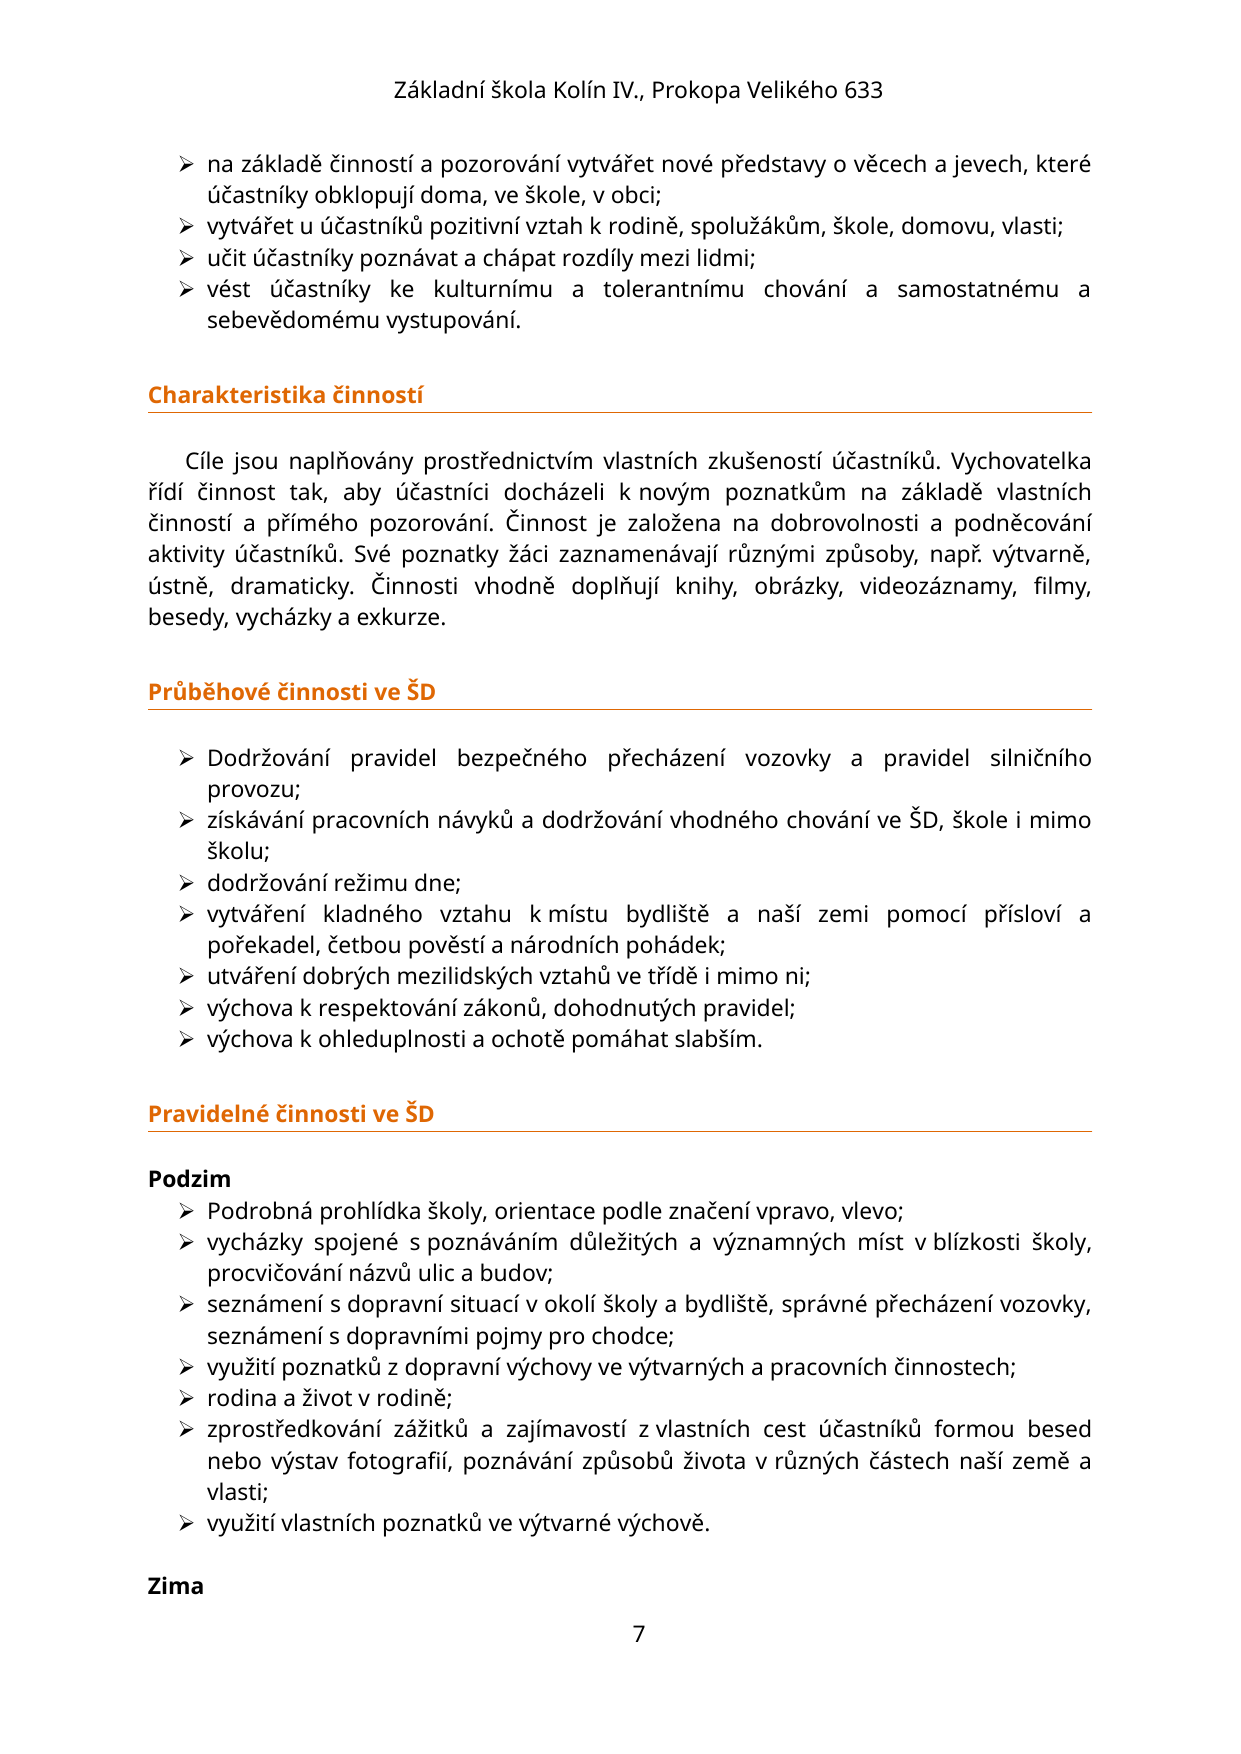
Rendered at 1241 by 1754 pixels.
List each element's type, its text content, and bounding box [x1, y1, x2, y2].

subtitle Charakteristika činností [148, 379, 1092, 412]
list vycházky spojené s poznáváním důležitých a významných míst v blízkosti školy, procvičování názvů ulic a budov; [177, 1226, 1092, 1288]
subtitle Pravidelné činnosti ve ŠD [148, 1098, 1092, 1131]
list Dodržování pravidel bezpečného přecházení vozovky a pravidel silničního provozu; [177, 741, 1092, 804]
list rodina a život v rodině; [177, 1382, 1092, 1413]
list výchova k respektování zákonů, dohodnutých pravidel; [177, 991, 1092, 1023]
list využití vlastních poznatků ve výtvarné výchově. [177, 1507, 1092, 1538]
list Podrobná prohlídka školy, orientace podle značení vpravo, vlevo; [177, 1194, 1092, 1226]
list výchova k ohleduplnosti a ochotě pomáhat slabším. [177, 1023, 1092, 1054]
list využití poznatků z dopravní výchovy ve výtvarných a pracovních činnostech; [177, 1351, 1092, 1382]
list seznámení s dopravní situací v okolí školy a bydliště, správné přecházení vozovky, seznámení s dopravními pojmy pro chodce; [177, 1288, 1092, 1351]
list vytvářet u účastníků pozitivní vztah k rodině, spolužákům, škole, domovu, vlasti; [177, 210, 1092, 241]
list dodržování režimu dne; [177, 866, 1092, 898]
list utváření dobrých mezilidských vztahů ve třídě i mimo ni; [177, 960, 1092, 991]
text Zima [148, 1569, 1092, 1601]
list na základě činností a pozorování vytvářet nové představy o věcech a jevech, které účastníky obklopují doma, ve škole, v obci; [177, 148, 1092, 210]
subtitle Průběhové činnosti ve ŠD [148, 676, 1092, 709]
list vést účastníky ke kulturnímu a tolerantnímu chování a samostatnému a sebevědomému vystupování. [177, 273, 1092, 335]
text Cíle jsou naplňovány prostřednictvím vlastních zkušeností účastníků. Vychovatelka řídí činnost tak, aby účastníci docházeli k novým poznatkům na základě vlastních činností a přímého pozorování. Činnost je založena na dobrovolnosti a podněcování aktivity účastníků. Své poznatky žáci zaznamenávají různými způsoby, např. výtvarně, ústně, dramaticky. Činnosti vhodně doplňují knihy, obrázky, videozáznamy, filmy, besedy, vycházky a exkurze. [148, 444, 1092, 632]
list zprostředkování zážitků a zajímavostí z vlastních cest účastníků formou besed nebo výstav fotografií, poznávání způsobů života v různých částech naší země a vlasti; [177, 1413, 1092, 1507]
list získávání pracovních návyků a dodržování vhodného chování ve ŠD, škole i mimo školu; [177, 804, 1092, 866]
list učit účastníky poznávat a chápat rozdíly mezi lidmi; [177, 241, 1092, 273]
text Podzim [148, 1163, 1092, 1194]
list vytváření kladného vztahu k místu bydliště a naší zemi pomocí přísloví a pořekadel, četbou pověstí a národních pohádek; [177, 898, 1092, 960]
